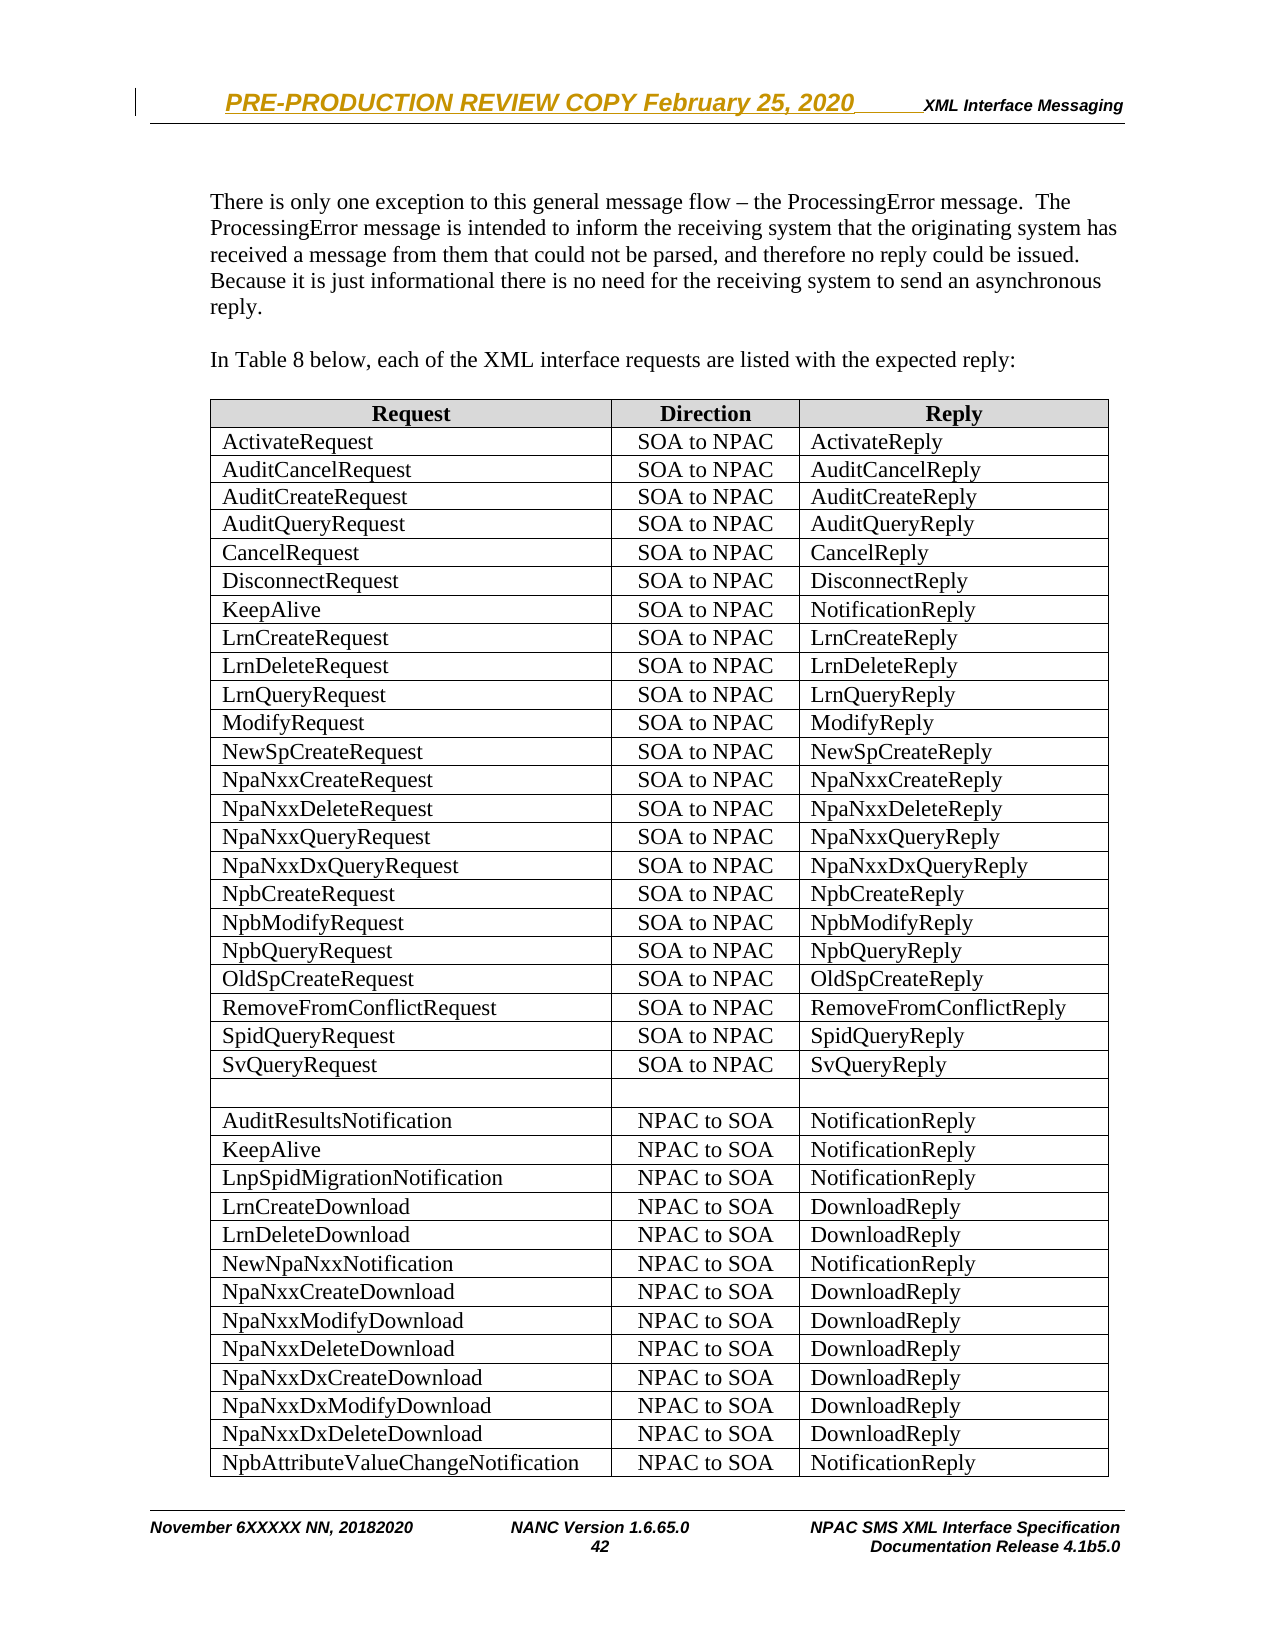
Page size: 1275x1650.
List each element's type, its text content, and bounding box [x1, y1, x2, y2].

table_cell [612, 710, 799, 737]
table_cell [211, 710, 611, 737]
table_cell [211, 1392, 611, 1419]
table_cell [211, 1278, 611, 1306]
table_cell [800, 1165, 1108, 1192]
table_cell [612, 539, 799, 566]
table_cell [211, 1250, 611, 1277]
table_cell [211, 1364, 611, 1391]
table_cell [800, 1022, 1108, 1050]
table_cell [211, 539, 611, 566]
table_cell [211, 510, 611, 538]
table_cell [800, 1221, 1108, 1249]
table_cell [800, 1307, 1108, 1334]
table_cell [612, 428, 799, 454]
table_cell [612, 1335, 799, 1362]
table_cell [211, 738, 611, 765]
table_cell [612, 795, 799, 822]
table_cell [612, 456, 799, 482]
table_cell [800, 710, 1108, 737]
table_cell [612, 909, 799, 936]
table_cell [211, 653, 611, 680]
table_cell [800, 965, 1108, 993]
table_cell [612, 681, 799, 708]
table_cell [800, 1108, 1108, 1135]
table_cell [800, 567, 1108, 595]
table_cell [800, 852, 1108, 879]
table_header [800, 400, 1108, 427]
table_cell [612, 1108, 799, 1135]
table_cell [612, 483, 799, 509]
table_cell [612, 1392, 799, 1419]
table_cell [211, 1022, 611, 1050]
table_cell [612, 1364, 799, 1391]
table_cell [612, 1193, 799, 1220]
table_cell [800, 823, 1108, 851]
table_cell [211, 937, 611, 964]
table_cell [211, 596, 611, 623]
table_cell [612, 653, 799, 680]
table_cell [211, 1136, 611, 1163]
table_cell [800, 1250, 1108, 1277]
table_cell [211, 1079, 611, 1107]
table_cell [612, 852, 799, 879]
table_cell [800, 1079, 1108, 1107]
text In Table 7 below, each of the XML interface requests are listed with the expected reply: [210, 346, 1125, 372]
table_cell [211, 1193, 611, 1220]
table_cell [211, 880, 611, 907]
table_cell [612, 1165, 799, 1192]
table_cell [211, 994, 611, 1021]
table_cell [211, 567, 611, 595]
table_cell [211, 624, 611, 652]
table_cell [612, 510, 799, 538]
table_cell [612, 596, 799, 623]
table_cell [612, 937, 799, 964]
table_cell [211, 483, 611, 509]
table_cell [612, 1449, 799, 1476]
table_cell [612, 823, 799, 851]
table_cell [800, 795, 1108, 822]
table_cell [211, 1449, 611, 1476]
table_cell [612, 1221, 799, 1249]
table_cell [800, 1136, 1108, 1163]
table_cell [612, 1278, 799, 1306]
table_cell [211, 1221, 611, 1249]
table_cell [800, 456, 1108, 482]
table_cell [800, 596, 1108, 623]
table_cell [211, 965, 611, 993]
text There is only one exception to this general message flow – the ProcessingError message. The ProcessingError message is intended to inform the receiving system that the originating system has received a message from them that could not be parsed, and therefore no reply could be issued. Because it is just informational there is no need for the receiving system to send an asynchronous reply. [210, 188, 1125, 320]
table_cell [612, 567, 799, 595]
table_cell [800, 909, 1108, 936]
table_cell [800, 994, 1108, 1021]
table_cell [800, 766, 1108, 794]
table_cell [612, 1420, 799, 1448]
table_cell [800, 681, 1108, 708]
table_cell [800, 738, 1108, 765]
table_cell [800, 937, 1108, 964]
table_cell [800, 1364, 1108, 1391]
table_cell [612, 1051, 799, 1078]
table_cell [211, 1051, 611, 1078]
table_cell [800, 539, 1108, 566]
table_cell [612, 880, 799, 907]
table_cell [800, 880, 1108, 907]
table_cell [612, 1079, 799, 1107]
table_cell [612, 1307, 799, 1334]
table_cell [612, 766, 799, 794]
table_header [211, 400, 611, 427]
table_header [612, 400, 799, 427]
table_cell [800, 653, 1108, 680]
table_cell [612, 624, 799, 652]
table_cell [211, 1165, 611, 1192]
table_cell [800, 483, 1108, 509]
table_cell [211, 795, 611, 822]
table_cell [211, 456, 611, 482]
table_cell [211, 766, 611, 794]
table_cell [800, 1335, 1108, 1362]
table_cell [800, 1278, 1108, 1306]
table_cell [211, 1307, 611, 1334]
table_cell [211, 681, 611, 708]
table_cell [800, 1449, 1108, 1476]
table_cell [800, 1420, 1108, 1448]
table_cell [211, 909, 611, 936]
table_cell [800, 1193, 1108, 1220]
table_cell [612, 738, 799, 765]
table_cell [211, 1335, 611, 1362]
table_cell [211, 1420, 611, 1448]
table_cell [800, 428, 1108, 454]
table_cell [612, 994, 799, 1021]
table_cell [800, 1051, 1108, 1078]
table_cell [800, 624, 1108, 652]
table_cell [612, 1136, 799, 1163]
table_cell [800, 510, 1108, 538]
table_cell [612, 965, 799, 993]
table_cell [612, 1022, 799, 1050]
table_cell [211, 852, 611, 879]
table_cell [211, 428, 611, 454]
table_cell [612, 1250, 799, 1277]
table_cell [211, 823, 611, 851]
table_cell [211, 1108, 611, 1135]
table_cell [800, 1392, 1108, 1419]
